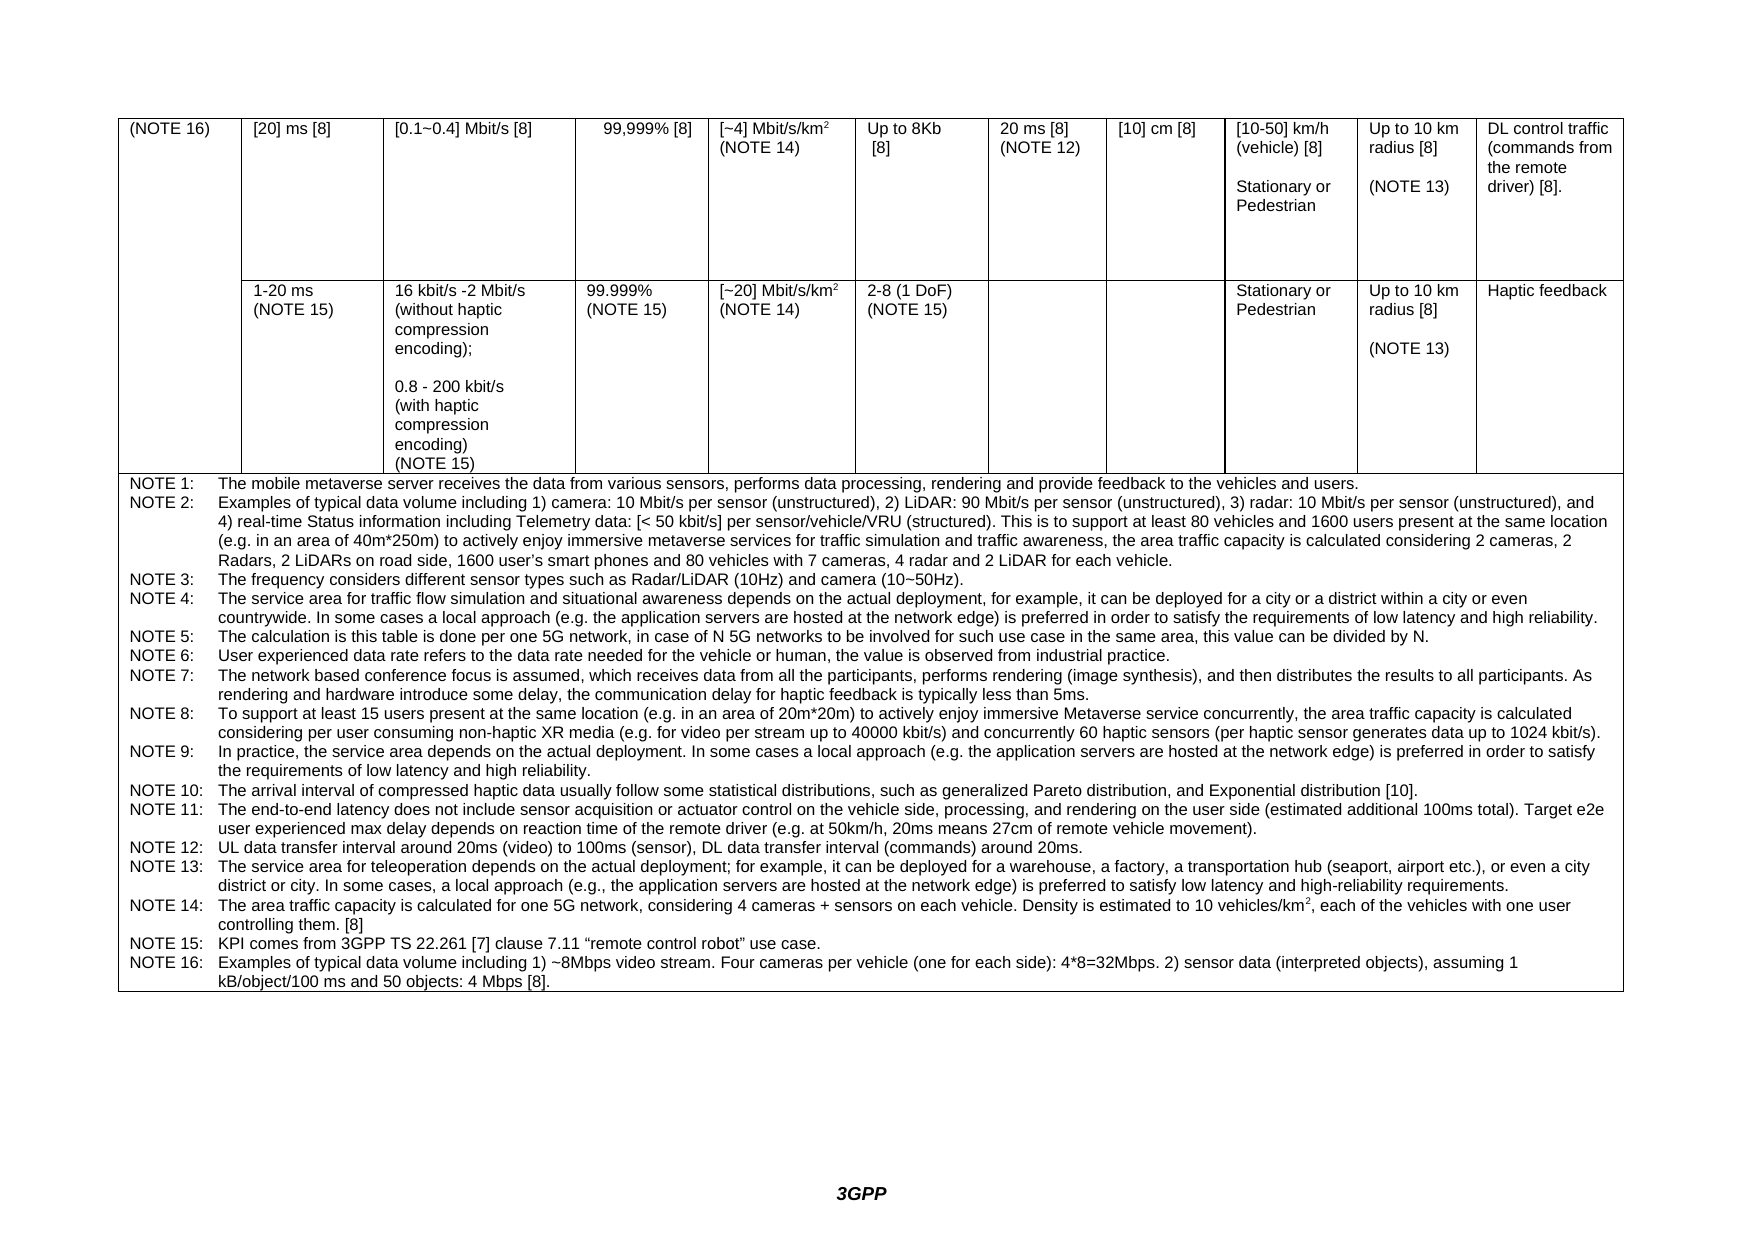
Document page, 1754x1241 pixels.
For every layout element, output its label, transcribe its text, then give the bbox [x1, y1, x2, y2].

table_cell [1358, 119, 1476, 280]
table_cell 99,999% [8] [576, 119, 708, 280]
table_cell [1107, 281, 1224, 473]
table_cell [0.1~0.4] Mbit/s [8] [384, 119, 575, 280]
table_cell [119, 119, 241, 473]
table_cell 99.999% (NOTE 15) [576, 281, 708, 473]
table_cell NOTE 1: The mobile metaverse server receives the data from various sensors, performs data processing, rendering and provide feedback to the vehicles and users. NOTE 2: Examples of typical data volume including 1) camera: 10 Mbit/s per sensor (unstructured), 2) LiDAR: 90 Mbit/s per sensor (unstructured), 3) radar: 10 Mbit/s per sensor (unstructured), and 4) real-time Status information including Telemetry data: [< 50 kbit/s] per sensor/vehicle/VRU (structured). This is to support at least 80 vehicles and 1600 users present at the same location (e.g. in an area of 40m*250m) to actively enjoy immersive metaverse services for traffic simulation and traffic awareness, the area traffic capacity is calculated considering 2 cameras, 2 Radars, 2 LiDARs on road side, 1600 user’s smart phones and 80 vehicles with 7 cameras, 4 radar and 2 LiDAR for each vehicle. NOTE 3: The frequency considers different sensor types such as Radar/LiDAR (10Hz) and camera (10~50Hz). NOTE 4: The service area for traffic flow simulation and situational awareness depends on the actual deployment, for example, it can be deployed for a city or a district within a city or even countrywide. In some cases a local approach (e.g. the application servers are hosted at the network edge) is preferred in order to satisfy the requirements of low latency and high reliability. NOTE 5: The calculation is this table is done per one 5G network, in case of N 5G networks to be involved for such use case in the same area, this value can be divided by N. NOTE 6: User experienced data rate refers to the data rate needed for the vehicle or human, the value is observed from industrial practice. NOTE 7: The network based conference focus is assumed, which receives data from all the participants, performs rendering (image synthesis), and then distributes the results to all participants. As rendering and hardware introduce some delay, the communication delay for haptic feedback is typically less than 5ms. NOTE 8: To support at least 15 users present at the same location (e.g. in an area of 20m*20m) to actively enjoy immersive Metaverse service concurrently, the area traffic capacity is calculated considering per user consuming non-haptic XR media (e.g. for video per stream up to 40000 kbit/s) and concurrently 60 haptic sensors (per haptic sensor generates data up to 1024 kbit/s). NOTE 9: In practice, the service area depends on the actual deployment. In some cases a local approach (e.g. the application servers are hosted at the network edge) is preferred in order to satisfy the requirements of low latency and high reliability. NOTE 10: The arrival interval of compressed haptic data usually follow some statistical distributions, such as generalized Pareto distribution, and Exponential distribution [10]. NOTE 11: The end-to-end latency does not include sensor acquisition or actuator control on the vehicle side, processing, and rendering on the user side (estimated additional 100ms total). Target e2e user experienced max delay depends on reaction time of the remote driver (e.g. at 50km/h, 20ms means 27cm of remote vehicle movement). NOTE 12: UL data transfer interval around 20ms (video) to 100ms (sensor), DL data transfer interval (commands) around 20ms. NOTE 13: The service area for teleoperation depends on the actual deployment; for example, it can be deployed for a warehouse, a factory, a transportation hub (seaport, airport etc.), or even a city district or city. In some cases, a local approach (e.g., the application servers are hosted at the network edge) is preferred to satisfy low latency and high-reliability requirements. NOTE 14: The area traffic capacity is calculated for one 5G network, considering 4 cameras + sensors on each vehicle. Density is estimated to 10 vehicles/km2, each of the vehicles with one user controlling them. [8] NOTE 15: KPI comes from [7] clause 7.11 “remote control robot” use case. NOTE 16: Examples of typical data volume including 1) ~8Mbps video stream. Four cameras per vehicle (one for each side): 4*8=32Mbps. 2) sensor data (interpreted objects), assuming 1 kB/object/100 ms and 50 objects: 4 Mbps [8]. [119, 474, 1623, 991]
table_cell [10] cm [8] [1107, 119, 1224, 280]
table_cell [20] ms [8] [242, 119, 383, 280]
table_cell 16 kbit/s -2 Mbit/s (without haptic compression encoding); 0.8 - 200 kbit/s (with haptic compression encoding) (NOTE 15) [384, 281, 575, 473]
table_cell 20 ms [8] (NOTE 12) [989, 119, 1106, 280]
table_cell Stationary or Pedestrian [1226, 281, 1357, 473]
table_cell DL control traffic (commands from the remote driver) [8]. [1477, 119, 1623, 280]
table_cell 2-8 (1 DoF) (NOTE 15) [856, 281, 988, 473]
table_cell 1-20 ms (NOTE 15) [242, 281, 383, 473]
table_cell [~20] Mbit/s/km2 (NOTE 14) [709, 281, 855, 473]
table_cell [~4] Mbit/s/km2 (NOTE 14) [709, 119, 855, 280]
table_cell Haptic feedback [1477, 281, 1623, 473]
table_cell Up to 8Kb [8] [856, 119, 988, 280]
table_cell Up to 10 km radius [8] (NOTE 13) [1358, 281, 1476, 473]
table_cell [1226, 119, 1357, 280]
table_cell [989, 281, 1106, 473]
